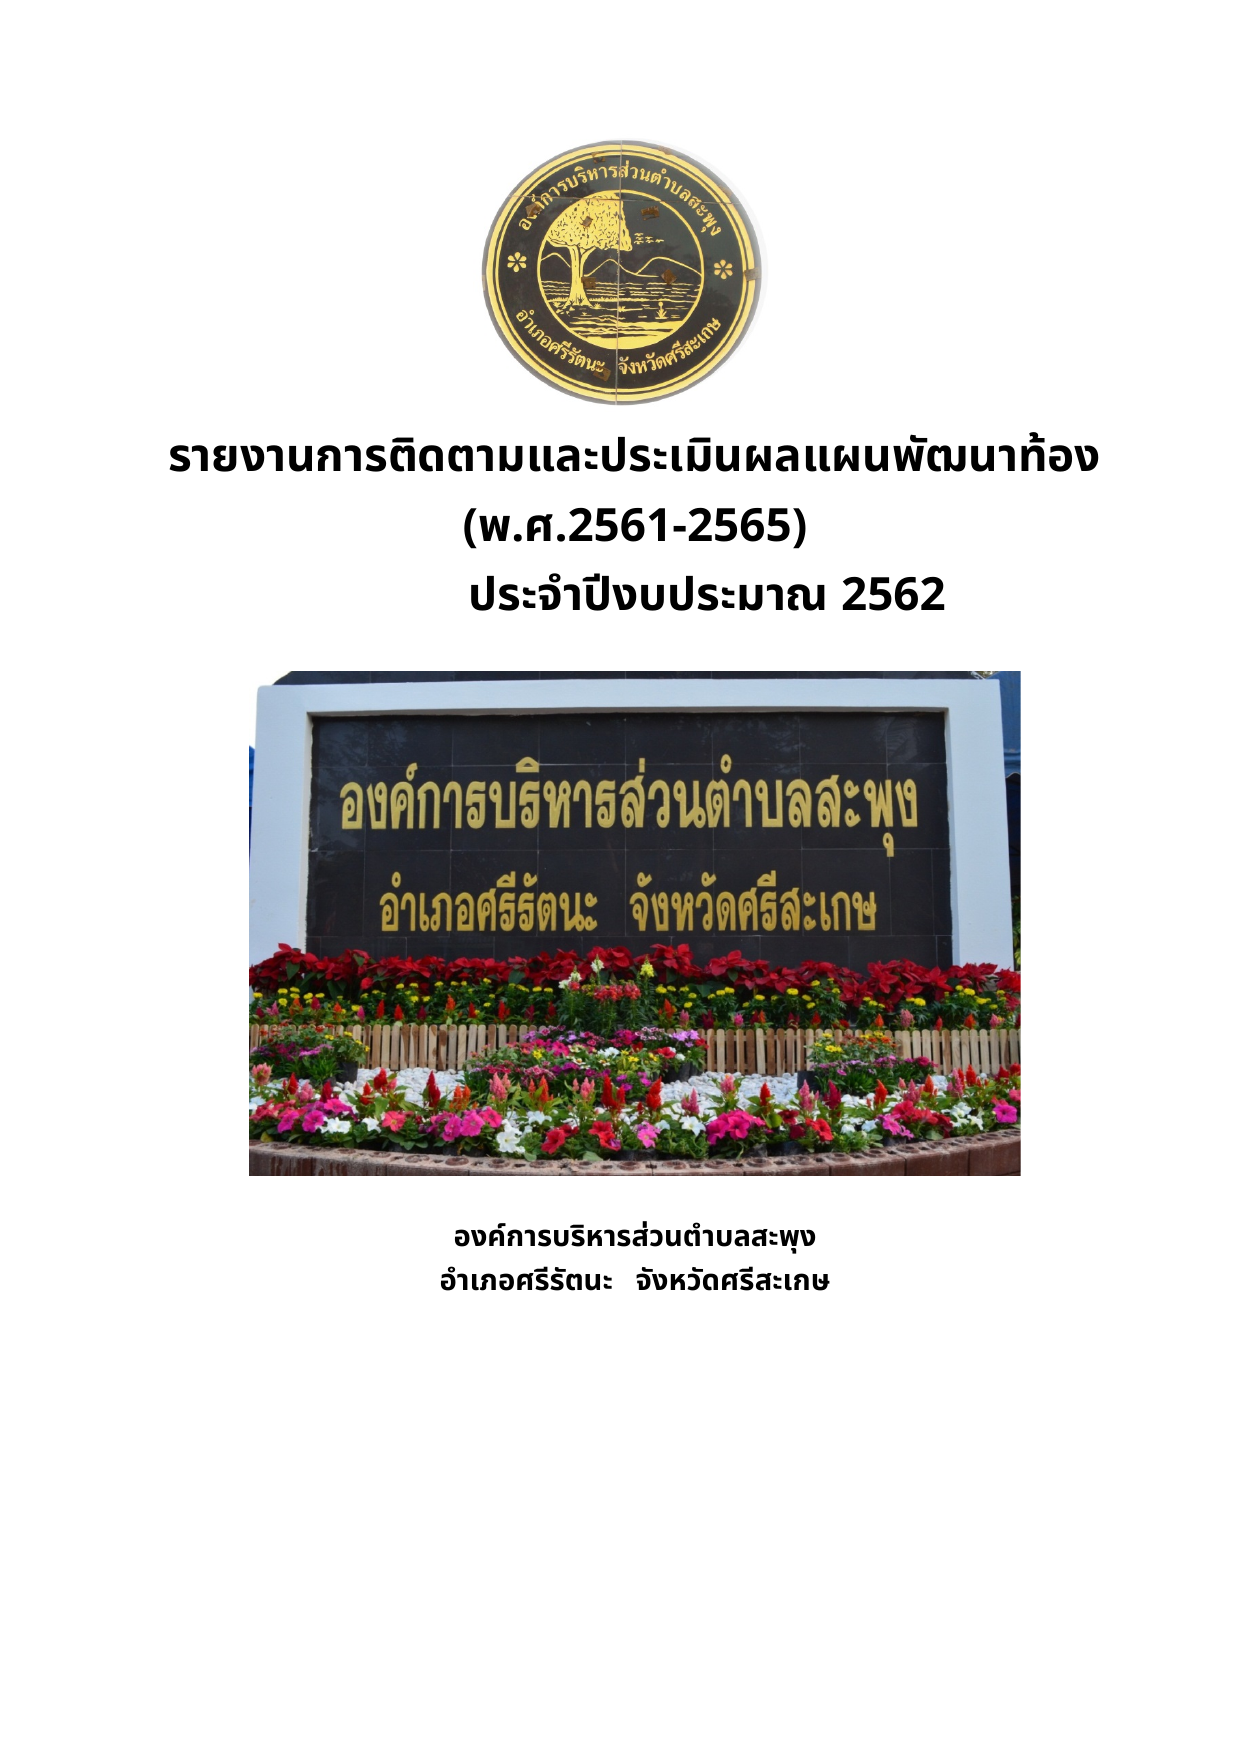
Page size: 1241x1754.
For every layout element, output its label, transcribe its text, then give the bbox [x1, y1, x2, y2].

text องค์การบริหารส่วนตำบลสะพุง [148, 1216, 1122, 1260]
picture [473, 128, 779, 414]
text ประจำปีงบประมาณ 2562 [373, 562, 1122, 631]
picture [249, 671, 1021, 1176]
text (พ.ศ.2561-2565) [148, 492, 1122, 562]
text อำเภอศรีรัตนะ จังหวัดศรีสะเกษ [148, 1260, 1122, 1304]
text รายงานการติดตามและประเมินผลแผนพัฒนาท้อง [148, 423, 1122, 492]
